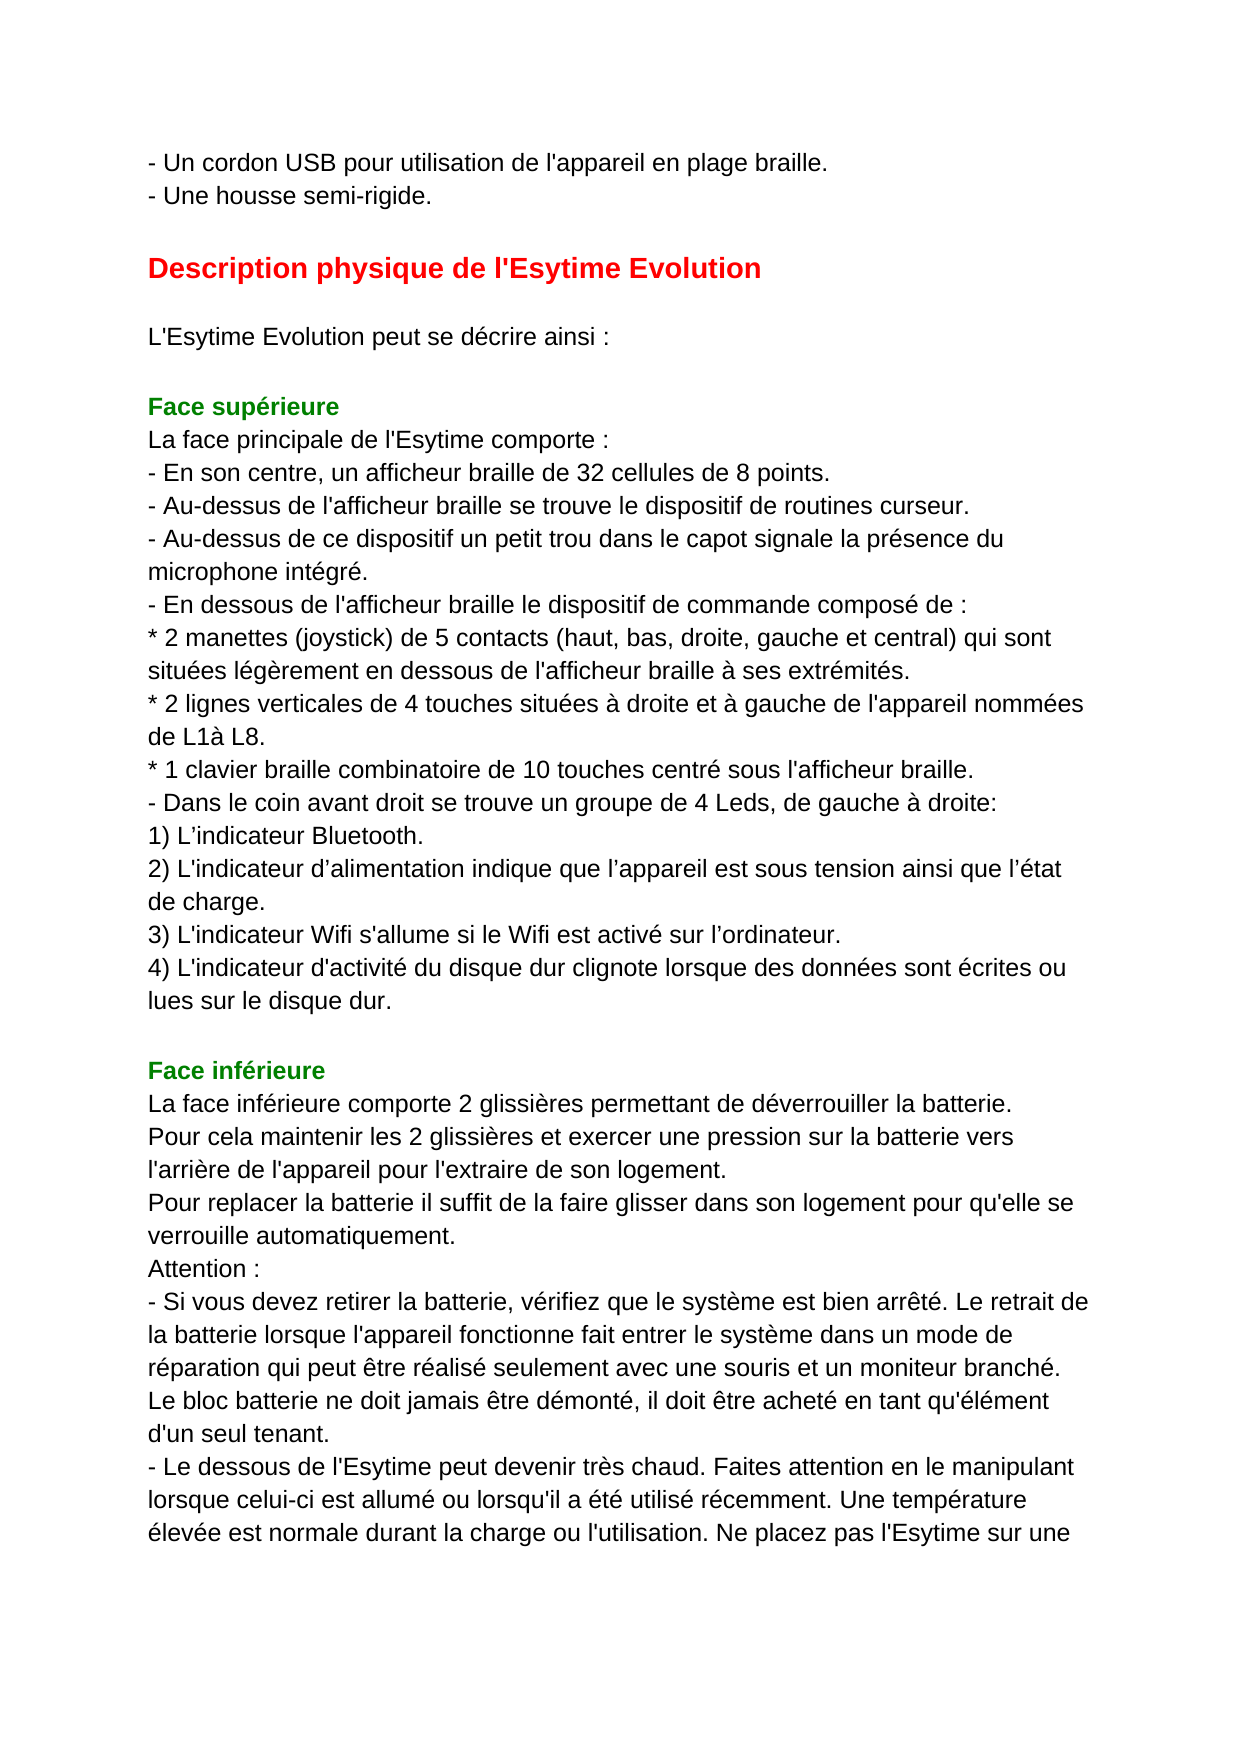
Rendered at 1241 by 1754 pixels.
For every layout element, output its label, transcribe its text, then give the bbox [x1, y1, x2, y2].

text - En son centre, un afficheur braille de 32 cellules de 8 points. [148, 458, 1093, 486]
text La face principale de l'Esytime comporte : [148, 425, 1093, 453]
text Pour replacer la batterie il suffit de la faire glisser dans son logement pour qu'elle se verrouille automatiquement. [148, 1188, 1093, 1250]
text * 2 lignes verticales de 4 touches situées à droite et à gauche de l'appareil nommées de L1à L8. [148, 689, 1093, 751]
text Pour cela maintenir les 2 glissières et exercer une pression sur la batterie vers l'arrière de l'appareil pour l'extraire de son logement. [148, 1122, 1093, 1184]
text Le bloc batterie ne doit jamais être démonté, il doit être acheté en tant qu'élément d'un seul tenant. [148, 1386, 1093, 1448]
subtitle Description physique de l'Esytime Evolution [148, 251, 1093, 284]
text - Dans le coin avant droit se trouve un groupe de 4 Leds, de gauche à droite: [148, 788, 1093, 817]
text - Une housse semi-rigide. [148, 181, 1093, 209]
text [148, 1452, 1093, 1547]
text La face inférieure comporte 2 glissières permettant de déverrouiller la batterie. [148, 1089, 1093, 1118]
subtitle Face supérieure [148, 392, 1093, 421]
text 1) L’indicateur Bluetooth. [148, 821, 1093, 850]
text - En dessous de l'afficheur braille le dispositif de commande composé de : [148, 590, 1093, 618]
subtitle Face inférieure [148, 1056, 1093, 1085]
text - Un cordon USB pour utilisation de l'appareil en plage braille. [148, 148, 1093, 176]
text 2) L'indicateur d’alimentation indique que l’appareil est sous tension ainsi que l’état de charge. [148, 854, 1093, 916]
text * 2 manettes (joystick) de 5 contacts (haut, bas, droite, gauche et central) qui sont situées légèrement en dessous de l'afficheur braille à ses extrémités. [148, 623, 1093, 684]
text 4) L'indicateur d'activité du disque dur clignote lorsque des données sont écrites ou lues sur le disque dur. [148, 953, 1093, 1015]
text Attention : [148, 1254, 1093, 1283]
text - Au-dessus de l'afficheur braille se trouve le dispositif de routines curseur. [148, 491, 1093, 519]
text 3) L'indicateur Wifi s'allume si le Wifi est activé sur l’ordinateur. [148, 920, 1093, 949]
text - Au-dessus de ce dispositif un petit trou dans le capot signale la présence du microphone intégré. [148, 524, 1093, 586]
text - Si vous devez retirer la batterie, vérifiez que le système est bien arrêté. Le retrait de la batterie lorsque l'appareil fonctionne fait entrer le système dans un mode de réparation qui peut être réalisé seulement avec une souris et un moniteur branché. [148, 1287, 1093, 1382]
text * 1 clavier braille combinatoire de 10 touches centré sous l'afficheur braille. [148, 755, 1093, 784]
text L'Esytime Evolution peut se décrire ainsi : [148, 322, 1093, 350]
